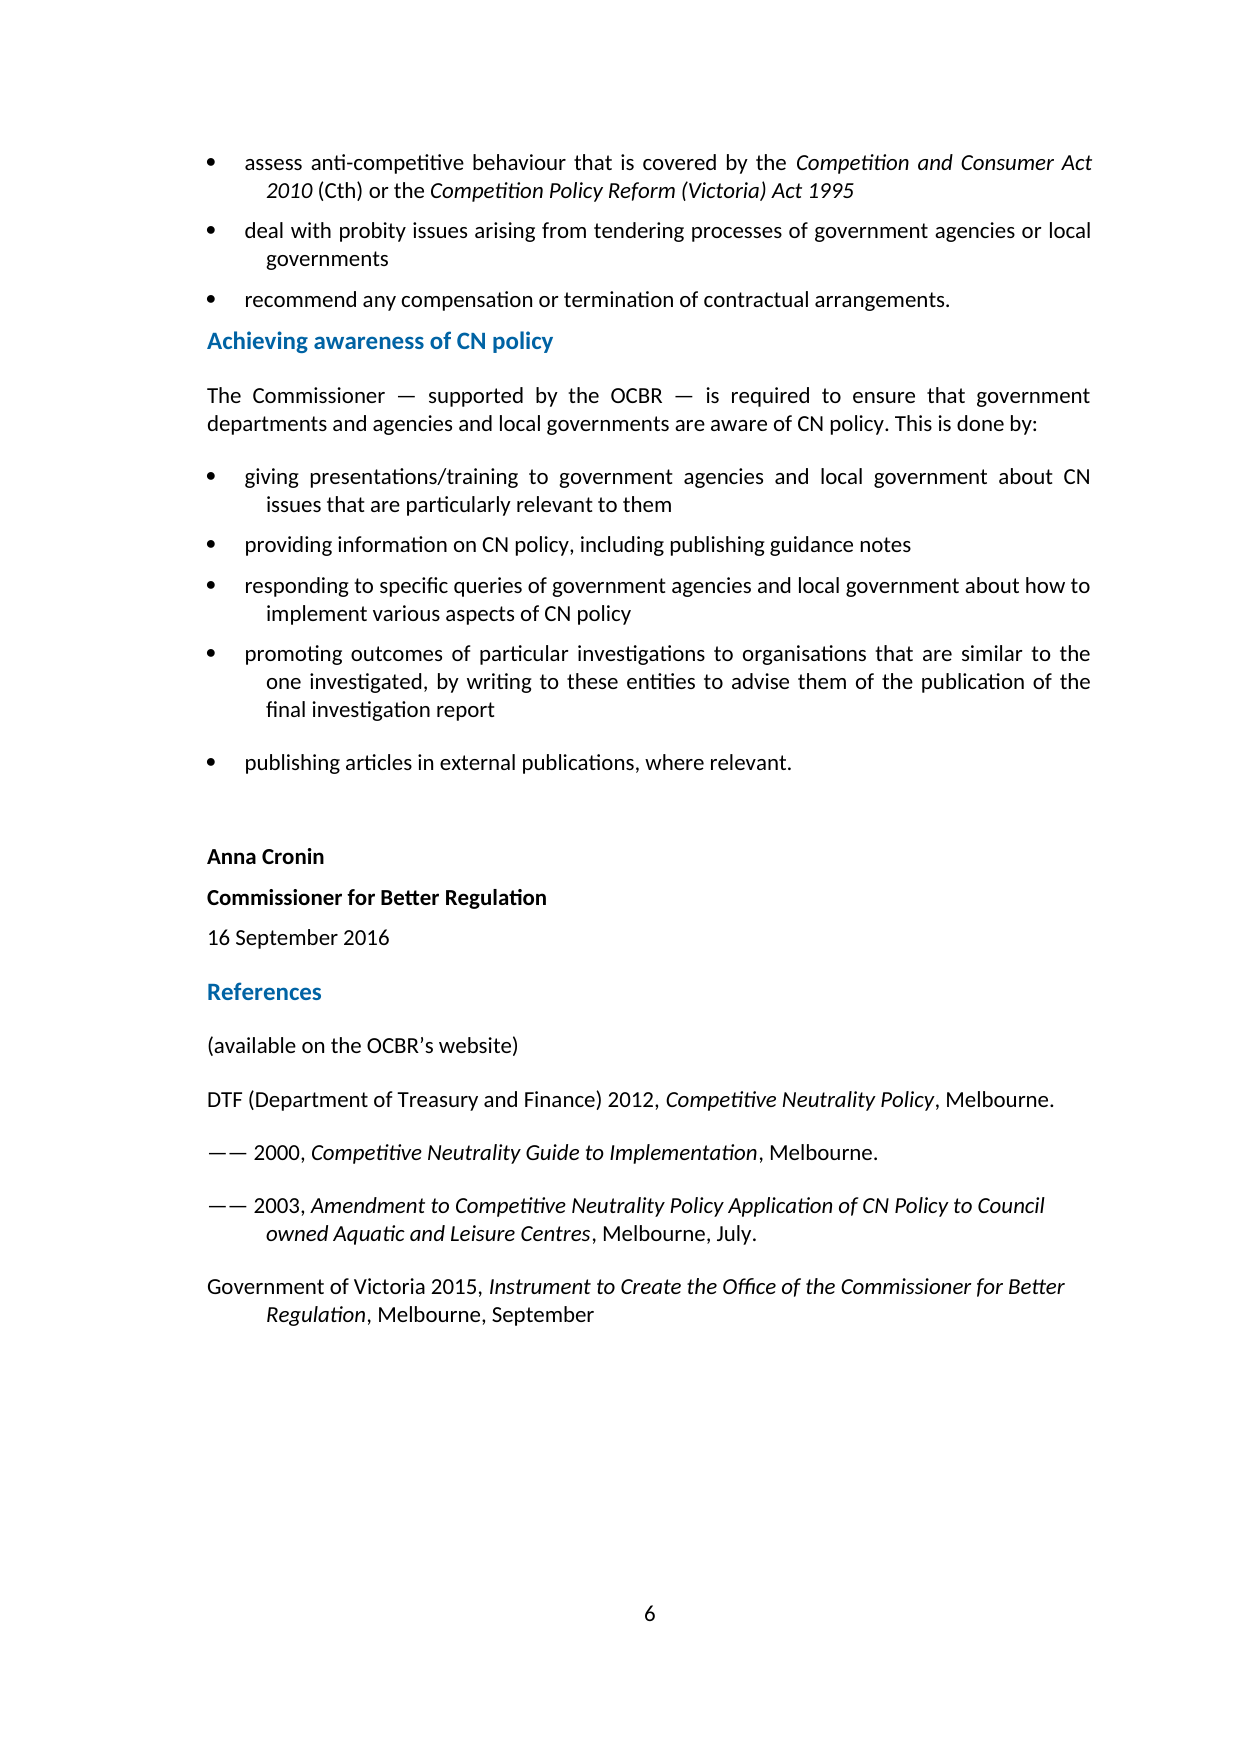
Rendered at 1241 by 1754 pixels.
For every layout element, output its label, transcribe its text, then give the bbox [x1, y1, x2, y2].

subtitle Achieving awareness of CN policy [207, 325, 1092, 356]
text promoting outcomes of particular investigations to organisations that are similar to the one investigated, by writing to these entities to advise them of the publication of the final investigation report [207, 639, 1092, 723]
subtitle (available on the OCBR’s website) [207, 1032, 1092, 1060]
subtitle References [207, 976, 1092, 1007]
text deal with probity issues arising from tendering processes of government agencies or local governments [207, 216, 1092, 272]
text DTF (Department of Treasury and Finance) 2012, Competitive Neutrality Policy, Melbourne. [207, 1085, 1092, 1113]
text assess anti-competitive behaviour that is covered by the Competition and Consumer Act 2010 (Cth) or the Competition Policy Reform (Victoria) Act 1995 [207, 148, 1092, 204]
text —— 2003, Amendment to Competitive Neutrality Policy Application of CN Policy to Council owned Aquatic and Leisure Centres, Melbourne, July. [207, 1191, 1092, 1247]
text Commissioner for Better Regulation [207, 883, 1092, 911]
text publishing articles in external publications, where relevant. [207, 748, 1092, 777]
text recommend any compensation or termination of contractual arrangements. [207, 285, 1092, 313]
text The Commissioner — supported by the OCBR — is required to ensure that government departments and agencies and local governments are aware of CN policy. This is done by: [207, 381, 1092, 437]
text responding to specific queries of government agencies and local government about how to implement various aspects of CN policy [207, 571, 1092, 627]
text Anna Cronin [207, 842, 1092, 870]
text Government of Victoria 2015, Instrument to Create the Office of the Commissioner for Better Regulation, Melbourne, September [207, 1272, 1092, 1328]
text providing information on CN policy, including publishing guidance notes [207, 530, 1092, 558]
text 16 September 2016 [207, 923, 1092, 951]
text —— 2000, Competitive Neutrality Guide to Implementation, Melbourne. [207, 1138, 1092, 1166]
text giving presentations/training to government agencies and local government about CN issues that are particularly relevant to them [207, 462, 1092, 518]
